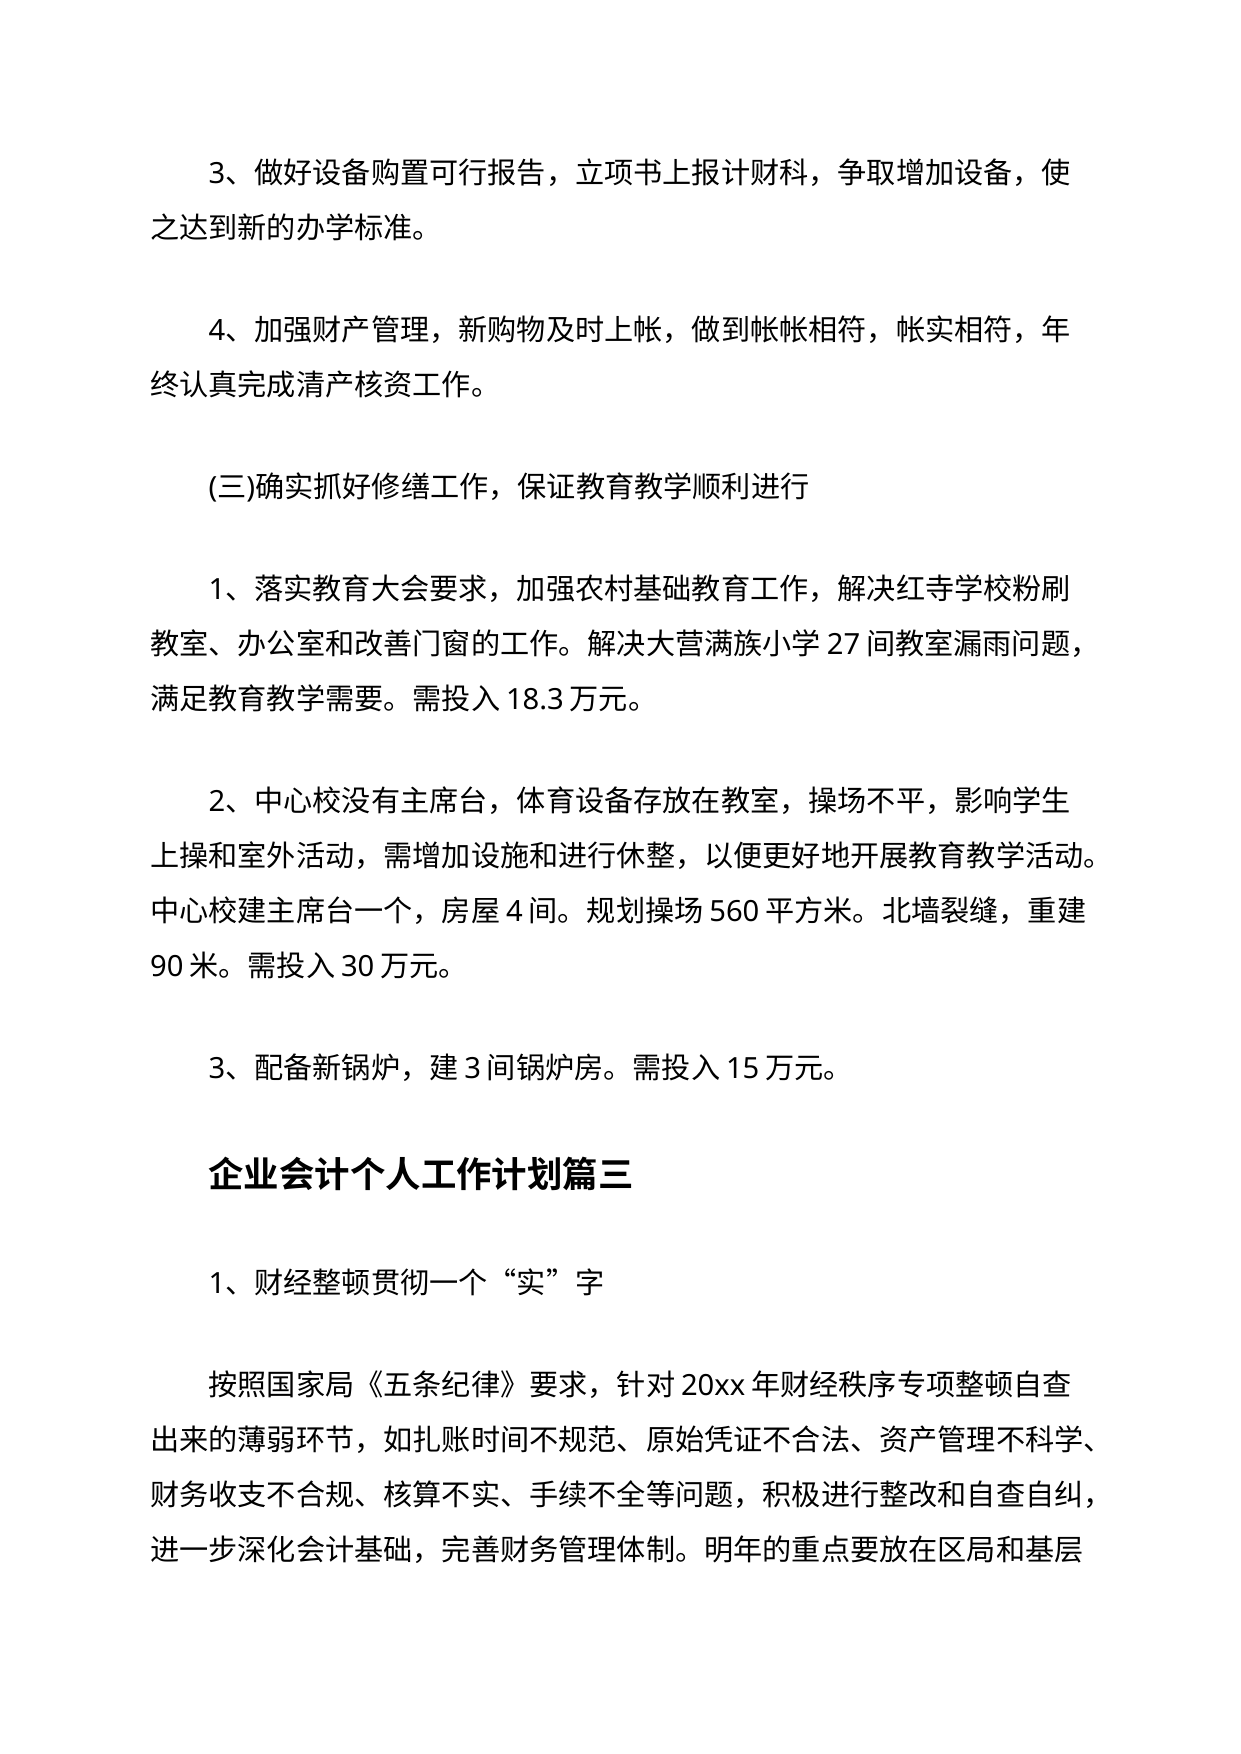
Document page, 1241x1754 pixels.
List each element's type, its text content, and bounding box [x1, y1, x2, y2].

text 3、做好设备购置可行报告，立项书上报计财科，争取增加设备，使之达到新的办学标准。 [150, 150, 1090, 247]
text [150, 1362, 1090, 1569]
text 3、配备新锅炉，建3间锅炉房。需投入15万元。 [150, 1044, 1090, 1087]
text 1、落实教育大会要求，加强农村基础教育工作，解决红寺学校粉刷教室、办公室和改善门窗的工作。解决大营满族小学27间教室漏雨问题，满足教育教学需要。需投入18.3万元。 [150, 566, 1090, 718]
text 2、中心校没有主席台，体育设备存放在教室，操场不平，影响学生上操和室外活动，需增加设施和进行休整，以便更好地开展教育教学活动。中心校建主席台一个，房屋4间。规划操场560平方米。北墙裂缝，重建90米。需投入30万元。 [150, 777, 1090, 985]
text (三)确实抓好修缮工作，保证教育教学顺利进行 [150, 463, 1090, 506]
text 1、财经整顿贯彻一个“实”字 [150, 1260, 1090, 1302]
text 企业会计个人工作计划篇三 [150, 1146, 1090, 1198]
text 4、加强财产管理，新购物及时上帐，做到帐帐相符，帐实相符，年终认真完成清产核资工作。 [150, 307, 1090, 404]
